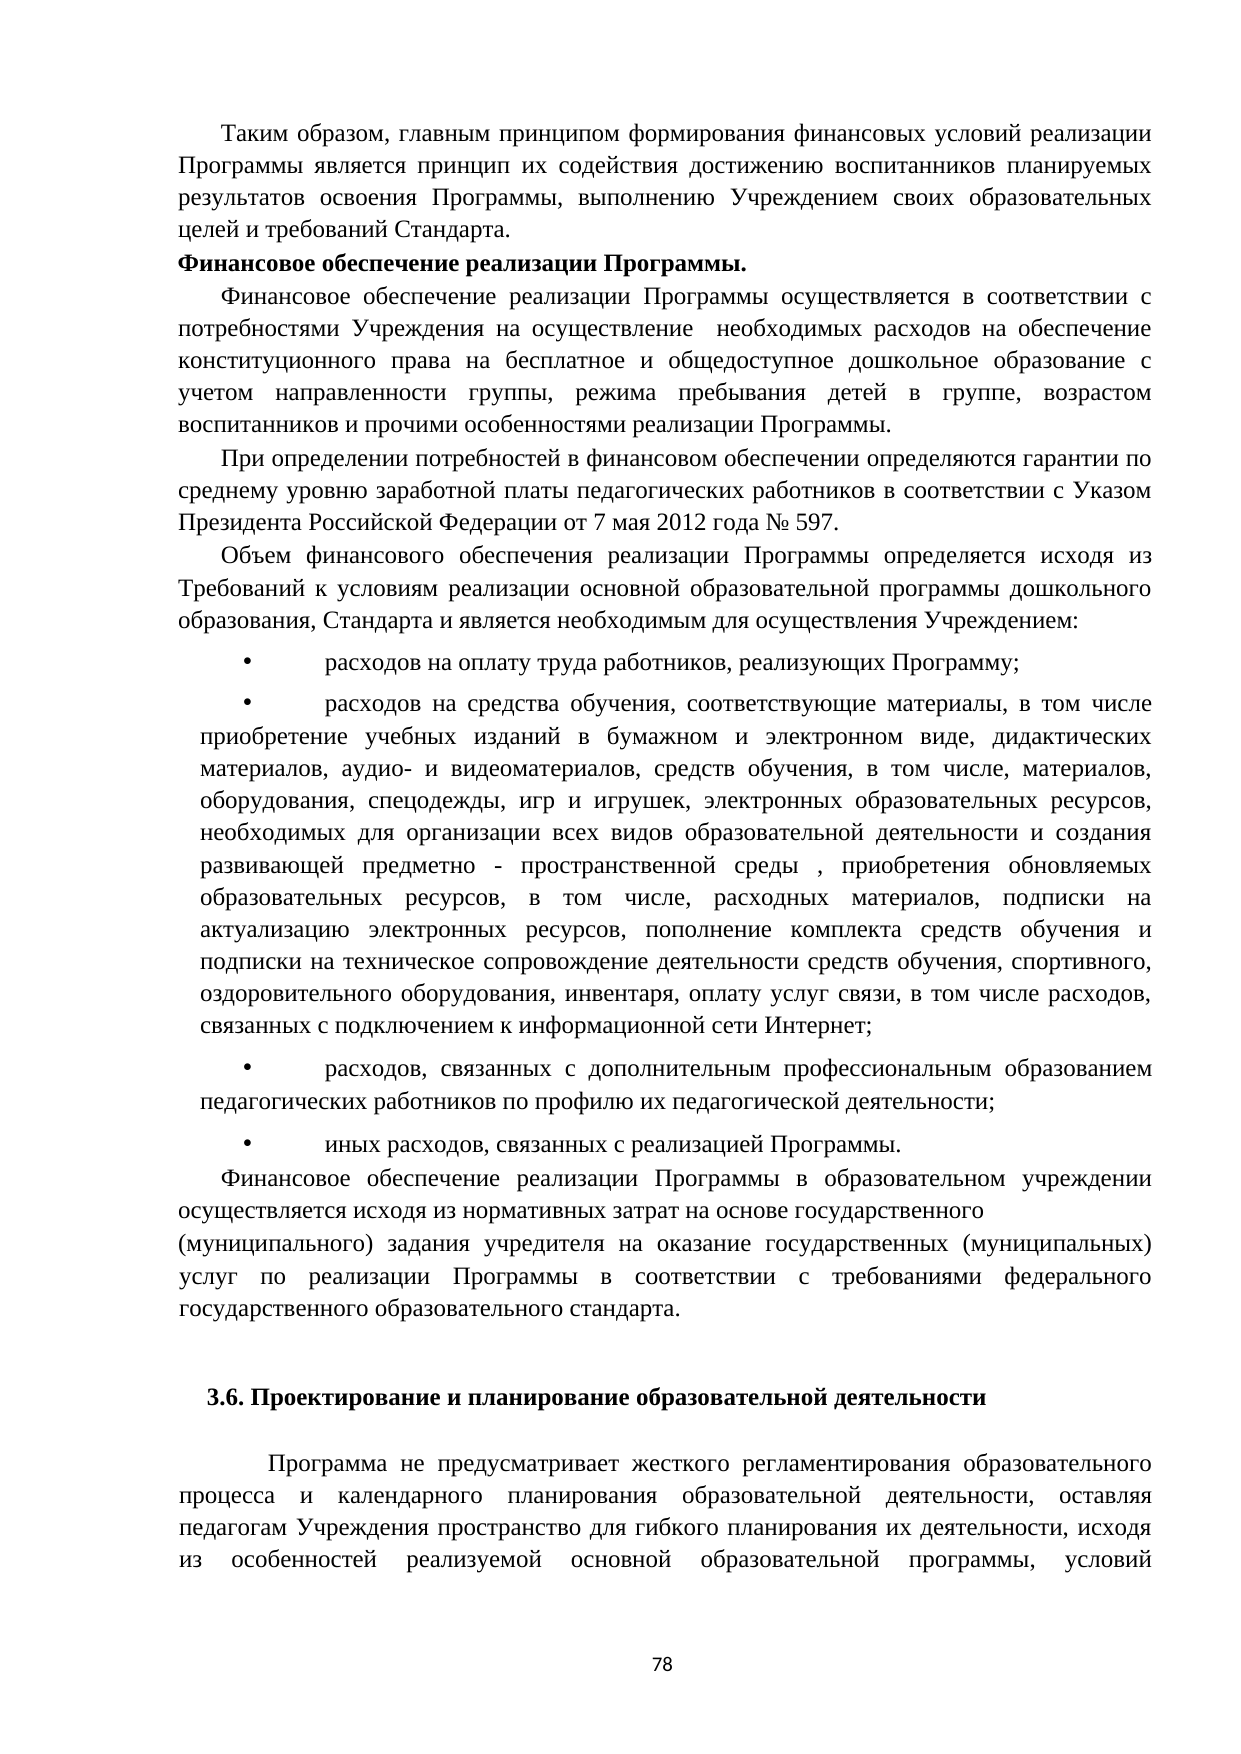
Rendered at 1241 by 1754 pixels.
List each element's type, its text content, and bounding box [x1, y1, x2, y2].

list расходов на средства обучения, соответствующие материалы, в том числе приобретение учебных изданий в бумажном и электронном виде, дидактических материалов, аудио- и видеоматериалов, средств обучения, в том числе, материалов, оборудования, спецодежды, игр и игрушек, электронных образовательных ресурсов, необходимых для организации всех видов образовательной деятельности и создания развивающей предметно - пространственной среды , приобретения обновляемых образовательных ресурсов, в том числе, расходных материалов, подписки на актуализацию электронных ресурсов, пополнение комплекта средств обучения и подписки на техническое сопровождение деятельности средств обучения, спортивного, оздоровительного оборудования, инвентаря, оплату услуг связи, в том числе расходов, связанных с подключением к информационной сети Интернет; [200, 685, 1153, 1039]
text Таким образом, главным принципом формирования финансовых условий реализации Программы является принцип их содействия достижению воспитанников планируемых результатов освоения Программы, выполнению Учреждением своих образовательных целей и требований Стандарта. [178, 118, 1153, 243]
text (муниципального) задания учредителя на оказание государственных (муниципальных) услуг по реализации Программы в соответствии с требованиями федерального государственного образовательного стандарта. [178, 1228, 1153, 1322]
list расходов на оплату труда работников, реализующих Программу; [200, 644, 1153, 677]
list иных расходов, связанных с реализацией Программы. [200, 1126, 1153, 1158]
text 3.6. Проектирование и планирование образовательной деятельности [207, 1382, 1153, 1411]
list расходов, связанных с дополнительным профессиональным образованием педагогических работников по профилю их педагогической деятельности; [200, 1051, 1153, 1115]
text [178, 1448, 1153, 1573]
text Объем финансового обеспечения реализации Программы определяется исходя из Требований к условиям реализации основной образовательной программы дошкольного образования, Стандарта и является необходимым для осуществления Учреждением: [178, 541, 1153, 634]
text Финансовое обеспечение реализации Программы в образовательном учреждении осуществляется исходя из нормативных затрат на основе государственного [178, 1163, 1153, 1224]
text При определении потребностей в финансовом обеспечении определяются гарантии по среднему уровню заработной платы педагогических работников в соответствии с Указом Президента Российской Федерации от 7 мая 2012 года № 597. [178, 443, 1153, 536]
text Финансовое обеспечение реализации Программы. [177, 248, 1153, 277]
text Финансовое обеспечение реализации Программы осуществляется в соответствии с потребностями Учреждения на осуществление необходимых расходов на обеспечение конституционного права на бесплатное и общедоступное дошкольное образование с учетом направленности группы, режима пребывания детей в группе, возрастом воспитанников и прочими особенностями реализации Программы. [178, 281, 1153, 438]
